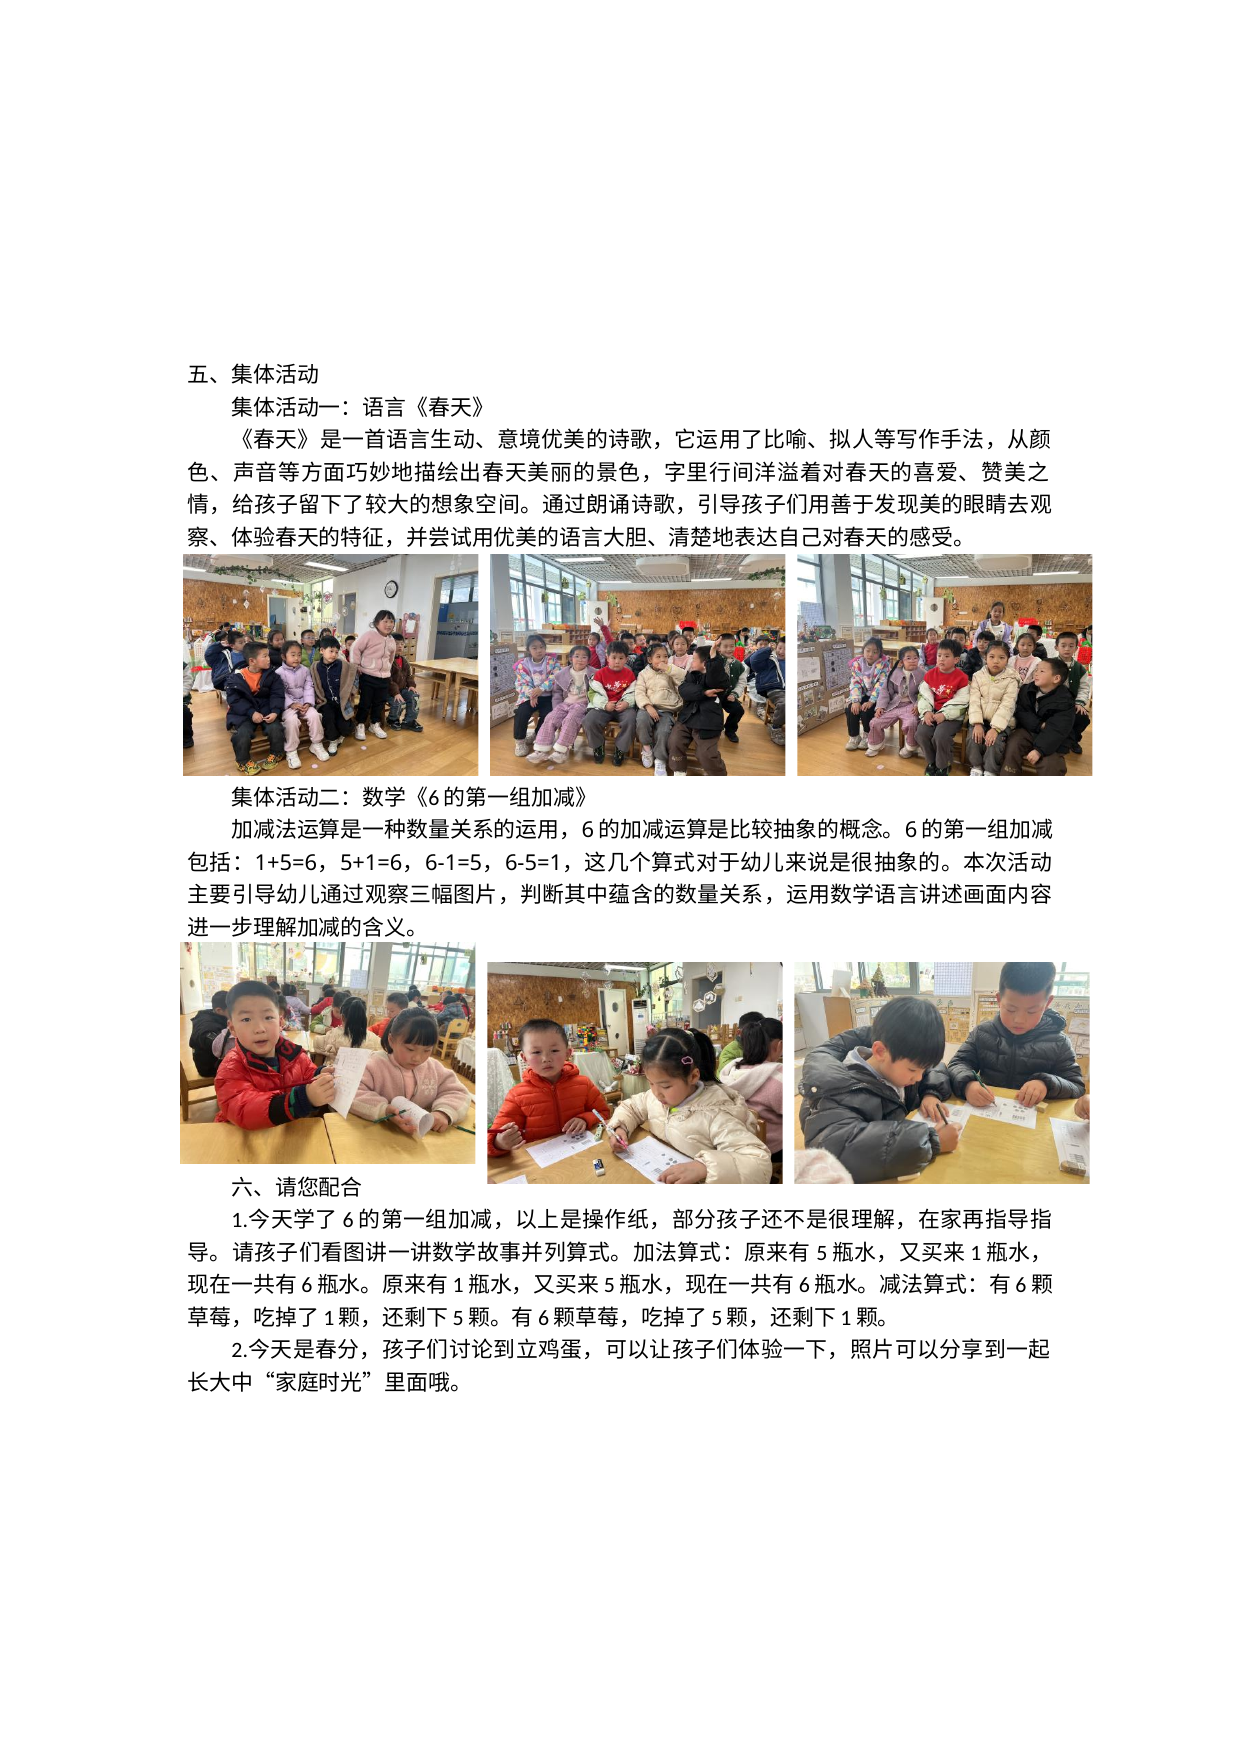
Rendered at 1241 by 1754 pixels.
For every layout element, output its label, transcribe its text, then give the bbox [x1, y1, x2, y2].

picture [183, 554, 479, 776]
list 集体活动二：数学《6的第一组加减》 [187, 779, 1053, 812]
picture [490, 554, 786, 776]
picture [794, 962, 1090, 1184]
picture [180, 942, 476, 1164]
text 加减法运算是一种数量关系的运用，6的加减运算是比较抽象的概念。6的第一组加减包括：1+5=6，5+1=6，6-1=5，6-5=1，这几个算式对于幼儿来说是很抽象的。本次活动主要引导幼儿通过观察三幅图片，判断其中蕴含的数量关系，运用数学语言讲述画面内容，进一步理解加减的含义。 [187, 812, 1053, 942]
picture [797, 554, 1093, 776]
text 集体活动一：语言《春天》 [187, 389, 1053, 422]
list 1.今天学了6的第一组加减，以上是操作纸，部分孩子还不是很理解，在家再指导指导。请孩子们看图讲一讲数学故事并列算式。加法算式：原来有5瓶水，又买来1瓶水，现在一共有6瓶水。原来有1瓶水，又买来5瓶水，现在一共有6瓶水。减法算式：有6颗草莓，吃掉了1颗，还剩下5颗。有6颗草莓，吃掉了5颗，还剩下1颗。 [187, 1202, 1053, 1332]
list 2.今天是春分，孩子们讨论到立鸡蛋，可以让孩子们体验一下，照片可以分享到一起长大中“家庭时光”里面哦。 [187, 1332, 1053, 1397]
text 《春天》是一首语言生动、意境优美的诗歌，它运用了比喻、拟人等写作手法，从颜色、声音等方面巧妙地描绘出春天美丽的景色，字里行间洋溢着对春天的喜爱、赞美之情，给孩子留下了较大的想象空间。通过朗诵诗歌，引导孩子们用善于发现美的眼睛去观察、体验春天的特征，并尝试用优美的语言大胆、清楚地表达自己对春天的感受。 [187, 422, 1053, 552]
list 五、集体活动 [187, 357, 1053, 389]
picture [487, 962, 783, 1184]
list 六、请您配合 [187, 1169, 1053, 1202]
